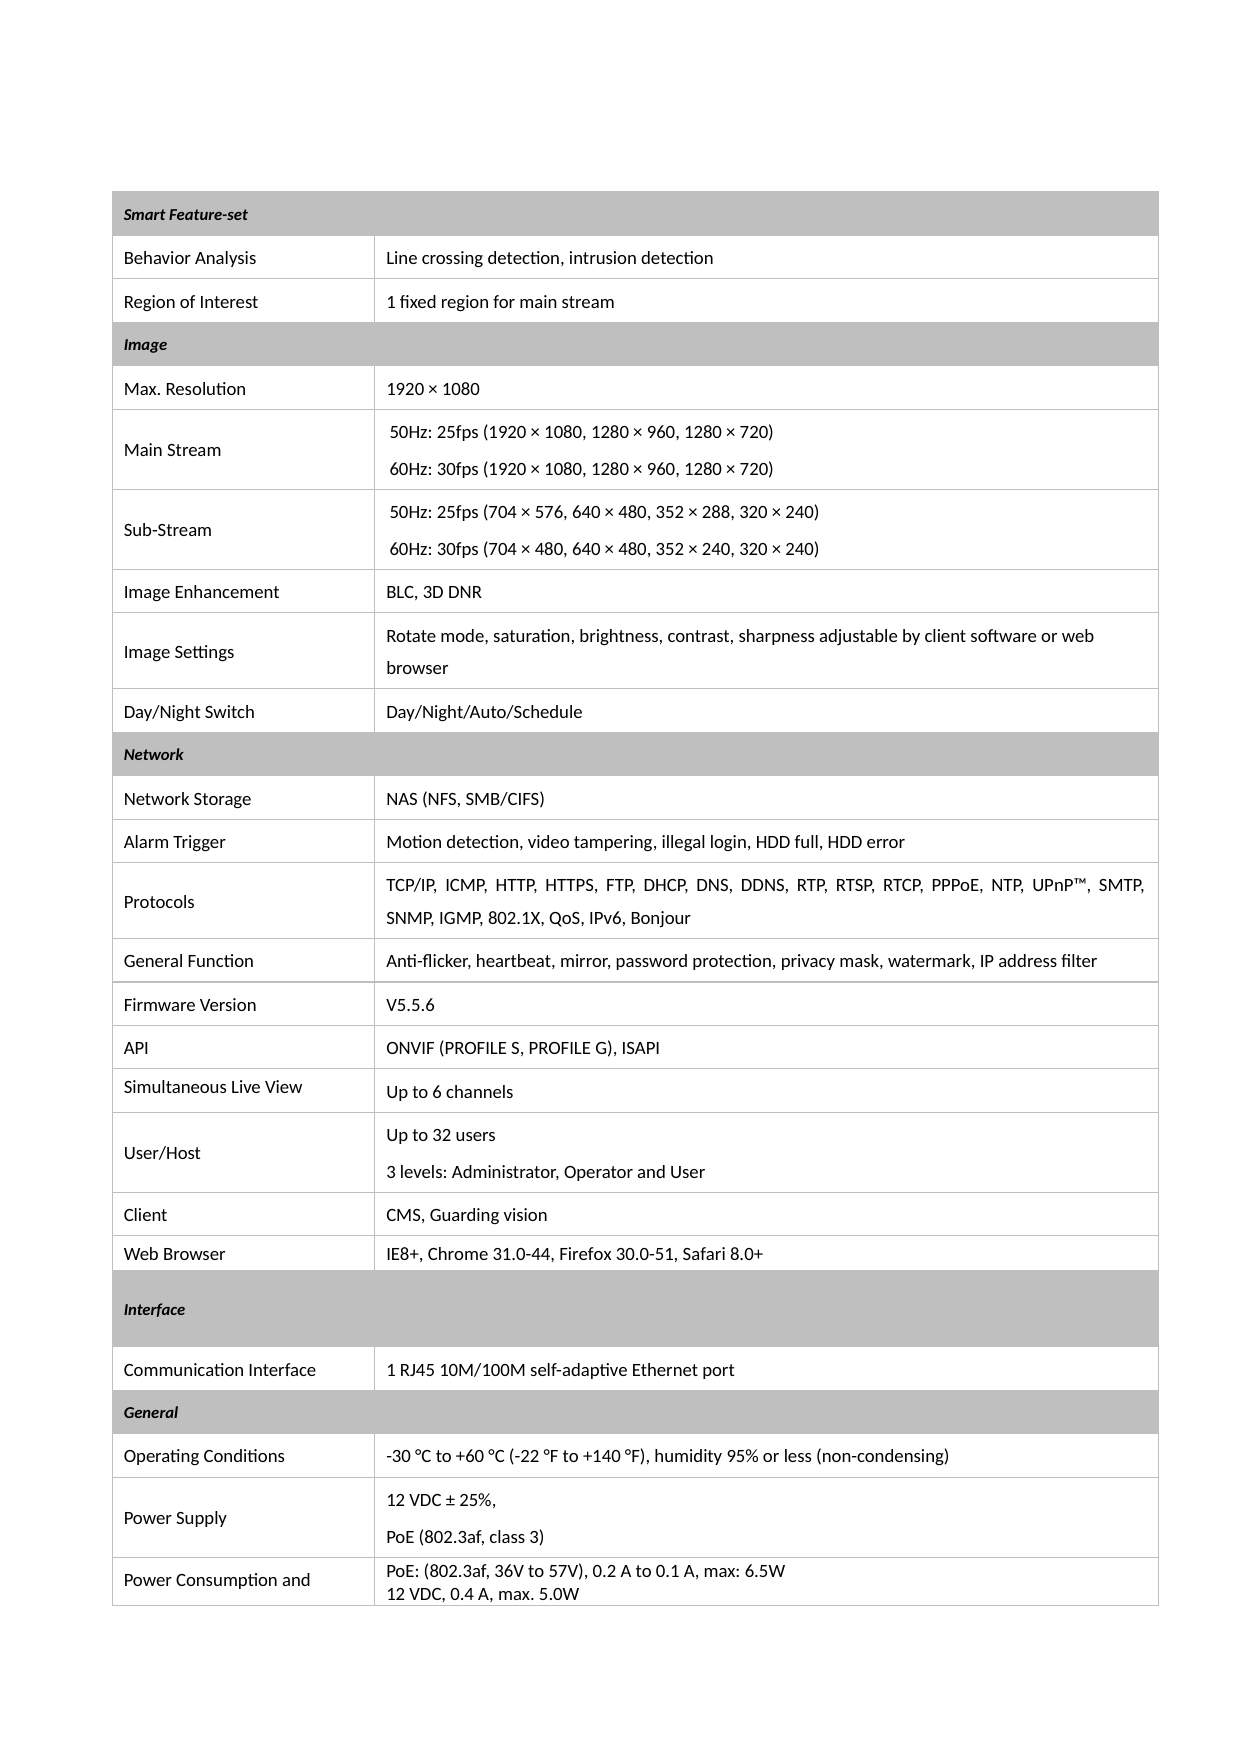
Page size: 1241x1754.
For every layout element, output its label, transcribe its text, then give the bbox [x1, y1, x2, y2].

table_cell API [113, 1026, 374, 1068]
table_cell [375, 1271, 1158, 1346]
table_cell Smart Feature-set [113, 193, 374, 235]
table_cell Day/Night/Auto/Schedule [375, 689, 1158, 732]
table_cell Max. Resolution [113, 366, 374, 409]
table_cell 50Hz: 25fps (704 × 576, 640 × 480, 352 × 288, 320 × 240) 60Hz: 30fps (704 × 480, 640 × 480, 352 × 240, 320 × 240) [375, 490, 1158, 569]
table_cell Protocols [113, 863, 374, 938]
table_cell Line crossing detection, intrusion detection [375, 236, 1158, 278]
table_cell General [113, 1391, 1158, 1433]
table_cell Rotate mode, saturation, brightness, contrast, sharpness adjustable by client software or web browser [375, 613, 1158, 688]
table_cell Web Browser [113, 1236, 374, 1270]
table_cell 1 fixed region for main stream [375, 279, 1158, 322]
table_cell Network [113, 733, 1158, 775]
table_cell 1920 × 1080 [375, 366, 1158, 409]
table_cell NAS (NFS, SMB/CIFS) [375, 776, 1158, 818]
table_cell Interface [113, 1271, 374, 1346]
table_cell Simultaneous Live View [113, 1069, 374, 1112]
table_cell General Function [113, 939, 374, 981]
table_cell Alarm Trigger [113, 820, 374, 862]
table_cell V5.5.6 [375, 983, 1158, 1025]
table_cell Image Settings [113, 613, 374, 688]
table_cell Image Enhancement [113, 570, 374, 612]
table_cell Up to 6 channels [375, 1069, 1158, 1112]
table_cell Network Storage [113, 776, 374, 818]
table_cell 12 VDC ± 25%, PoE (802.3af, class 3) [375, 1478, 1158, 1557]
table_cell Region of Interest [113, 279, 374, 322]
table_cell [113, 1558, 374, 1605]
table_cell TCP/IP, ICMP, HTTP, HTTPS, FTP, DHCP, DNS, DDNS, RTP, RTSP, RTCP, PPPoE, NTP, UPnP™, SMTP, SNMP, IGMP, 802.1X, QoS, IPv6, Bonjour [375, 863, 1158, 938]
table_cell ONVIF (PROFILE S, PROFILE G), ISAPI [375, 1026, 1158, 1068]
table_cell Main Stream [113, 410, 374, 489]
table_cell Power Supply [113, 1478, 374, 1557]
table_cell Behavior Analysis [113, 236, 374, 278]
table_cell Anti-flicker, heartbeat, mirror, password protection, privacy mask, watermark, IP address filter [375, 939, 1158, 981]
table_cell Day/Night Switch [113, 689, 374, 732]
table_cell Motion detection, video tampering, illegal login, HDD full, HDD error [375, 820, 1158, 862]
table_cell Operating Conditions [113, 1434, 374, 1477]
table_cell Up to 32 users 3 levels: Administrator, Operator and User [375, 1113, 1158, 1192]
table_cell Client [113, 1193, 374, 1235]
table_cell IE8+, Chrome 31.0-44, Firefox 30.0-51, Safari 8.0+ [375, 1236, 1158, 1270]
table_cell [375, 193, 1158, 235]
table_cell Firmware Version [113, 983, 374, 1025]
table_cell User/Host [113, 1113, 374, 1192]
table_cell BLC, 3D DNR [375, 570, 1158, 612]
table_cell Sub-Stream [113, 490, 374, 569]
table_cell 1 RJ45 10M/100M self-adaptive Ethernet port [375, 1347, 1158, 1390]
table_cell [375, 1558, 1158, 1605]
table_cell -30 °C to +60 °C (-22 °F to +140 °F), humidity 95% or less (non-condensing) [375, 1434, 1158, 1477]
table_cell 50Hz: 25fps (1920 × 1080, 1280 × 960, 1280 × 720) 60Hz: 30fps (1920 × 1080, 1280 × 960, 1280 × 720) [375, 410, 1158, 489]
table_cell CMS, Guarding vision [375, 1193, 1158, 1235]
table_cell Image [113, 323, 1158, 365]
table_cell Communication Interface [113, 1347, 374, 1390]
